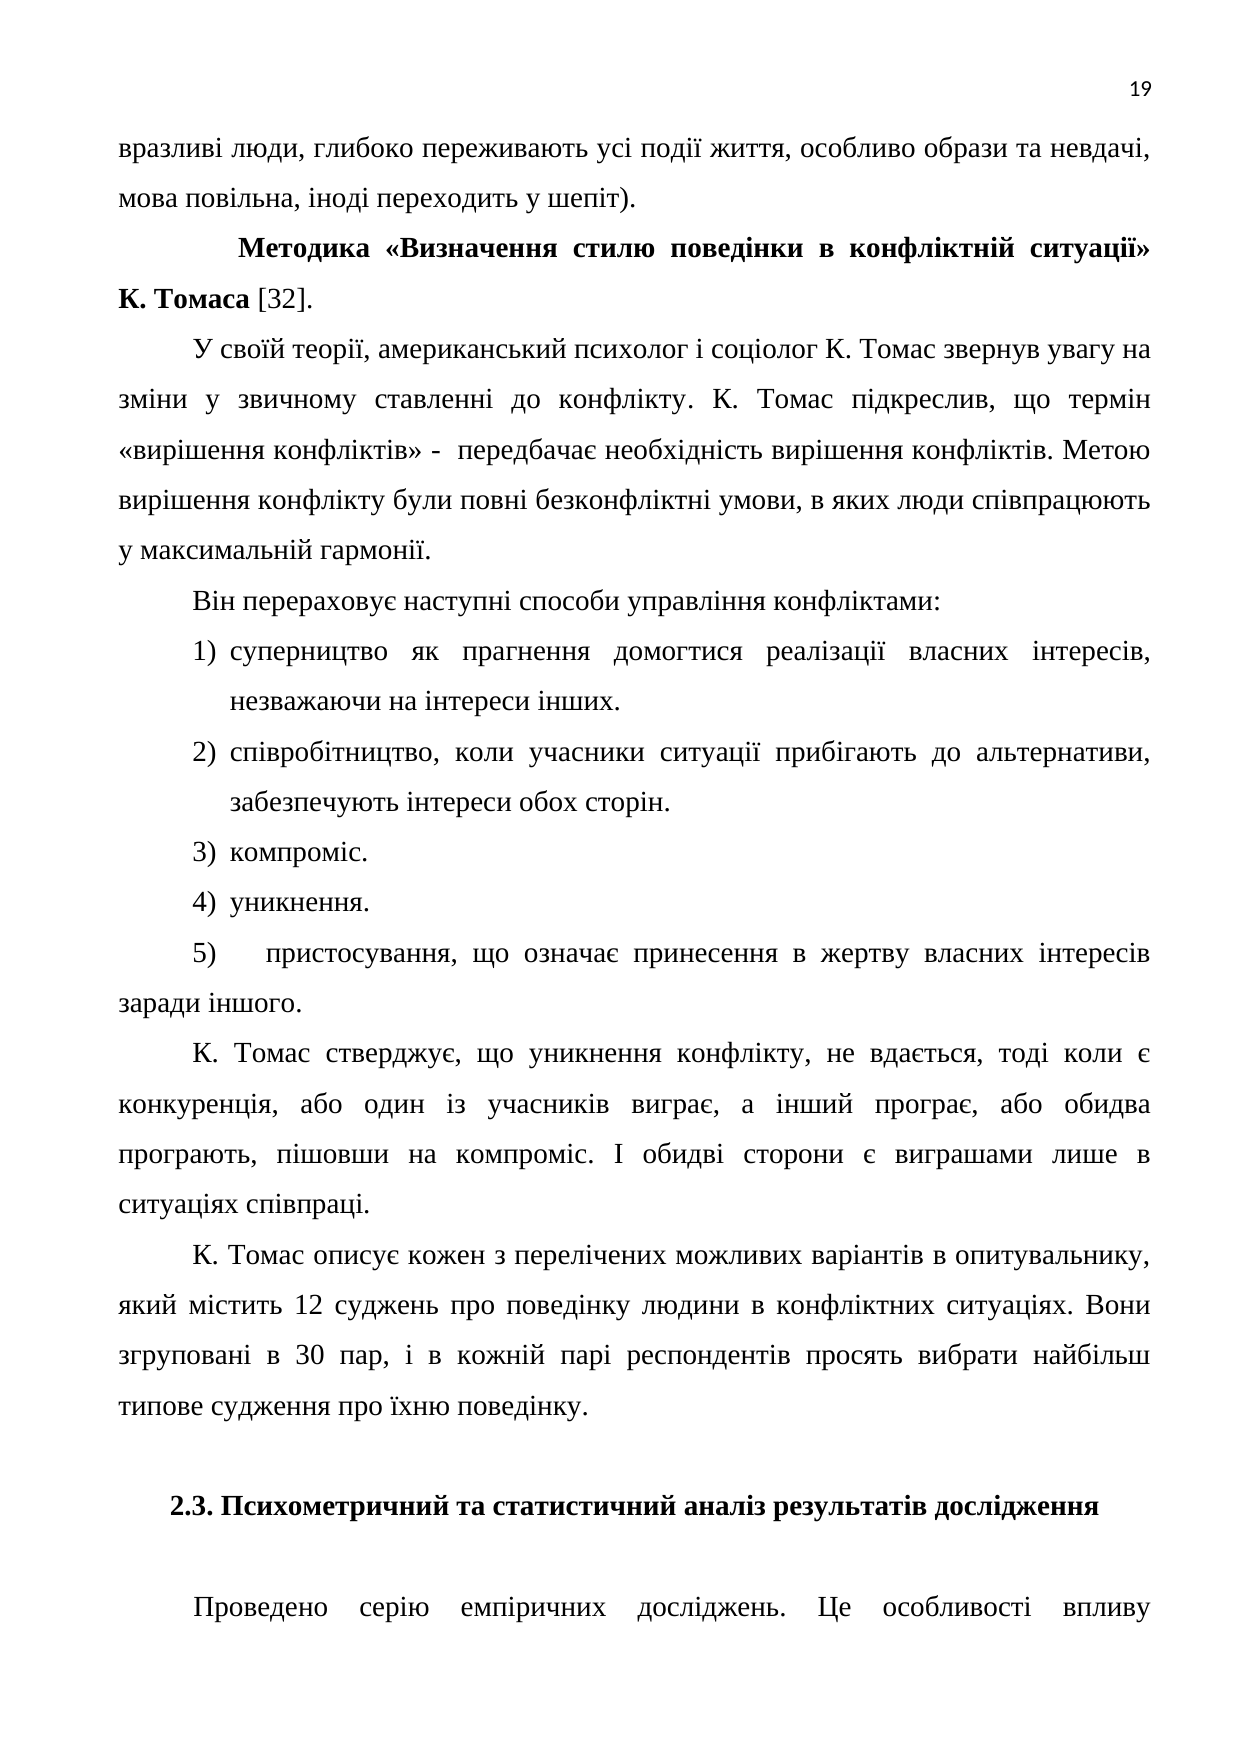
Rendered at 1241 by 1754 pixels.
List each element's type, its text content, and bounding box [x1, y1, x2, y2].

list суперництво як прагнення домогтися реалізації власних інтересів, незважаючи на інтереси інших. [192, 633, 1152, 717]
text 2.3. Психометричний та статистичний аналіз результатів дослідження [118, 1488, 1152, 1522]
list компроміс. [192, 834, 1152, 868]
list уникнення. [192, 884, 1152, 918]
text Методика «Визначення стилю поведінки в конфліктній ситуації» К. Томаса [32]. [118, 231, 1152, 314]
text Він перераховує наступні способи управління конфліктами: [118, 583, 1152, 616]
text К. Томас стверджує, що уникнення конфлікту, не вдається, тоді коли є конкуренція, або один із учасників виграє, а інший програє, або обидва програють, пішовши на компроміс. І обидві сторони є виграшами лише в ситуаціях співпраці. [118, 1036, 1152, 1220]
list пристосування, що означає принесення в жертву власних інтересів заради іншого. [118, 935, 1152, 1019]
text К. Томас описує кожен з перелічених можливих варіантів в опитувальнику, який містить 12 суджень про поведінку людини в конфліктних ситуаціях. Вони згруповані в 30 пар, і в кожній парі респондентів просять вибрати найбільш типове судження про їхню поведінку. [118, 1237, 1152, 1421]
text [118, 1589, 1152, 1622]
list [118, 130, 1152, 214]
text У своїй теорії, американський психолог і соціолог К. Томас звернув увагу на зміни у звичному ставленні до конфлікту. К. Томас підкреслив, що термін «вирішення конфліктів» - передбачає необхідність вирішення конфліктів. Метою вирішення конфлікту були повні безконфліктні умови, в яких люди співпрацюють у максимальній гармонії. [118, 331, 1152, 566]
list співробітництво, коли учасники ситуації прибігають до альтернативи, забезпечують інтереси обох сторін. [192, 734, 1152, 817]
